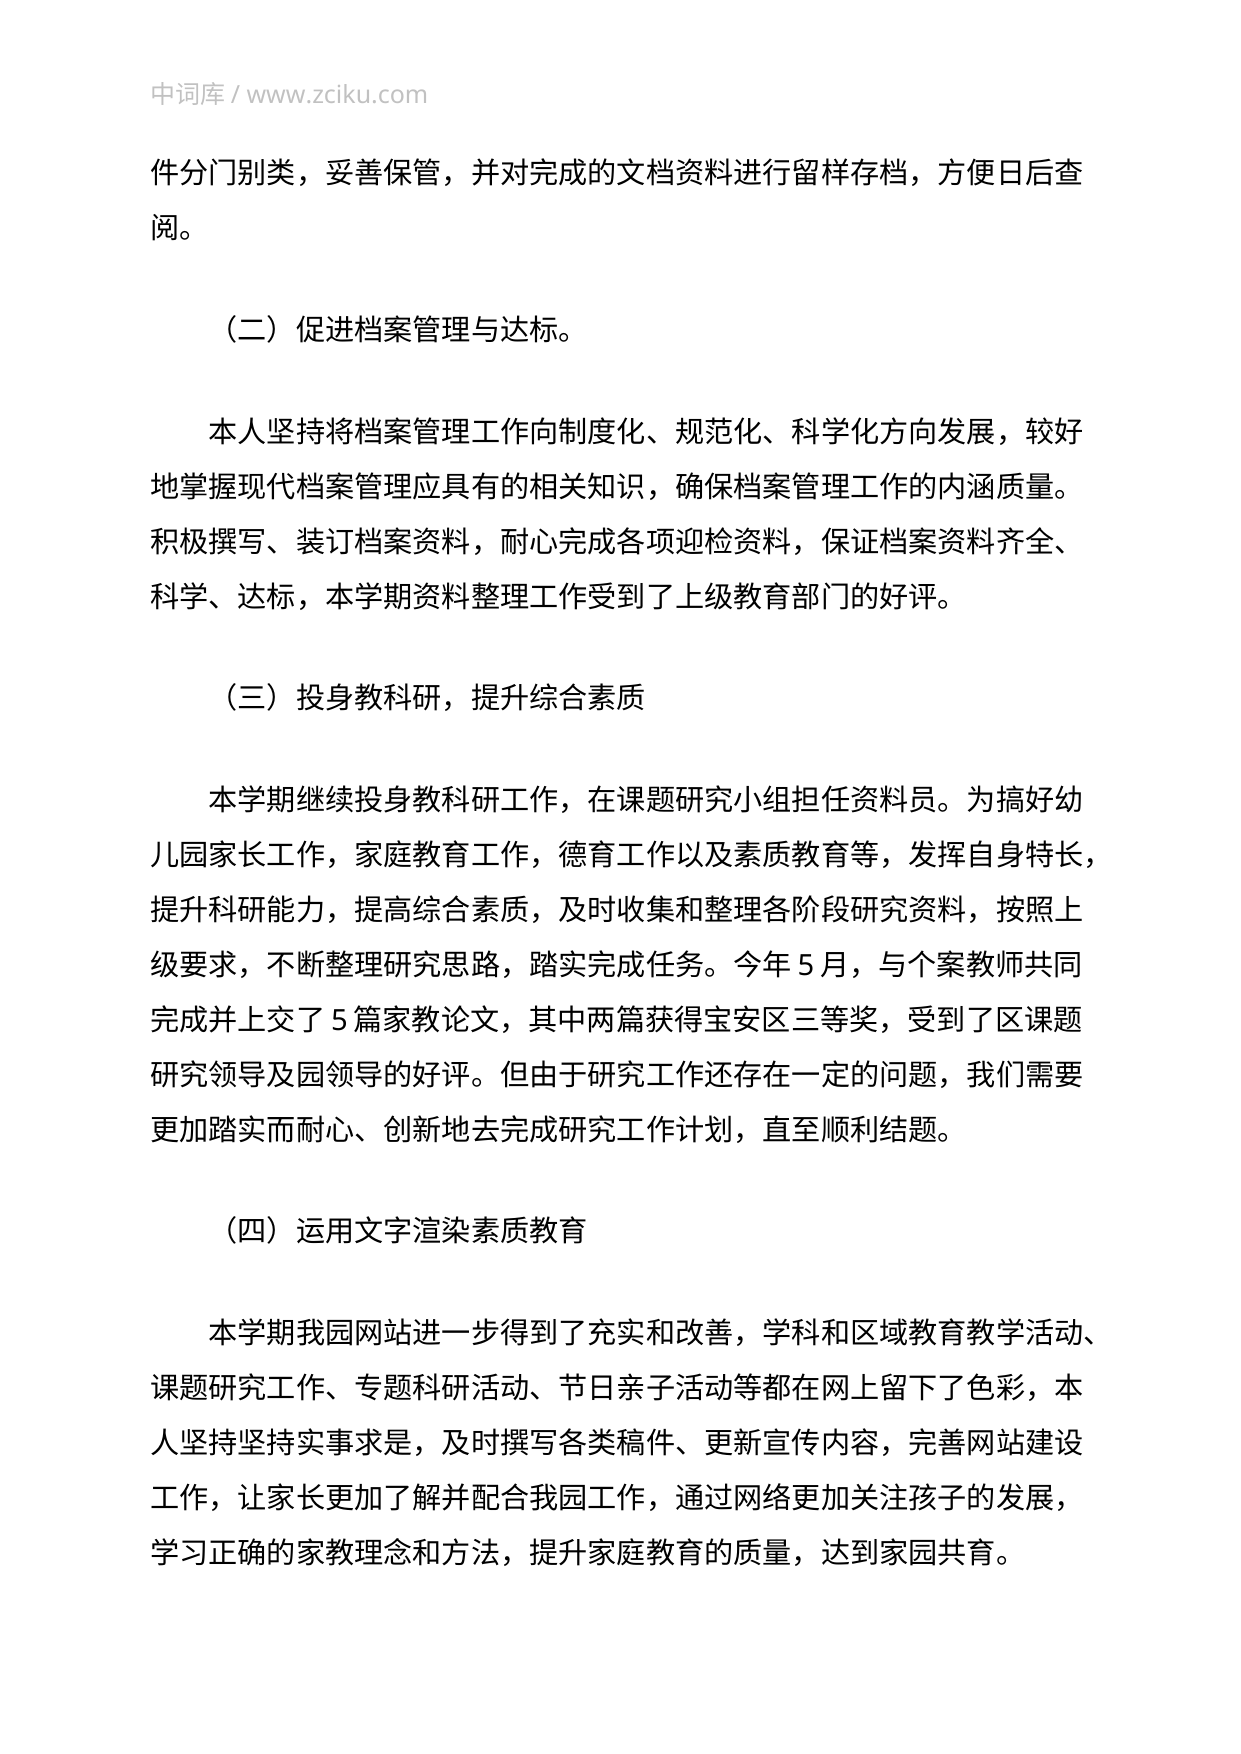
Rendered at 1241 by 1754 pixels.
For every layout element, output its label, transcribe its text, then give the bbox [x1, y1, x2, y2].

text （四）运用文字渲染素质教育 [150, 1208, 1090, 1250]
text 本学期我园网站进一步得到了充实和改善，学科和区域教育教学活动、课题研究工作、专题科研活动、节日亲子活动等都在网上留下了色彩，本人坚持坚持实事求是，及时撰写各类稿件、更新宣传内容，完善网站建设工作，让家长更加了解并配合我园工作，通过网络更加关注孩子的发展，学习正确的家教理念和方法，提升家庭教育的质量，达到家园共育。 [150, 1310, 1090, 1572]
text （二）促进档案管理与达标。 [150, 307, 1090, 349]
text （三）投身教科研，提升综合素质 [150, 675, 1090, 717]
text 本人坚持将档案管理工作向制度化、规范化、科学化方向发展，较好地掌握现代档案管理应具有的相关知识，确保档案管理工作的内涵质量。积极撰写、装订档案资料，耐心完成各项迎检资料，保证档案资料齐全、科学、达标，本学期资料整理工作受到了上级教育部门的好评。 [150, 408, 1090, 615]
text 本学期继续投身教科研工作，在课题研究小组担任资料员。为搞好幼儿园家长工作，家庭教育工作，德育工作以及素质教育等，发挥自身特长，提升科研能力，提高综合素质，及时收集和整理各阶段研究资料，按照上级要求，不断整理研究思路，踏实完成任务。今年5月，与个案教师共同完成并上交了5篇家教论文，其中两篇获得宝安区三等奖，受到了区课题研究领导及园领导的好评。但由于研究工作还存在一定的问题，我们需要更加踏实而耐心、创新地去完成研究工作计划，直至顺利结题。 [150, 777, 1090, 1148]
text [150, 150, 1090, 247]
